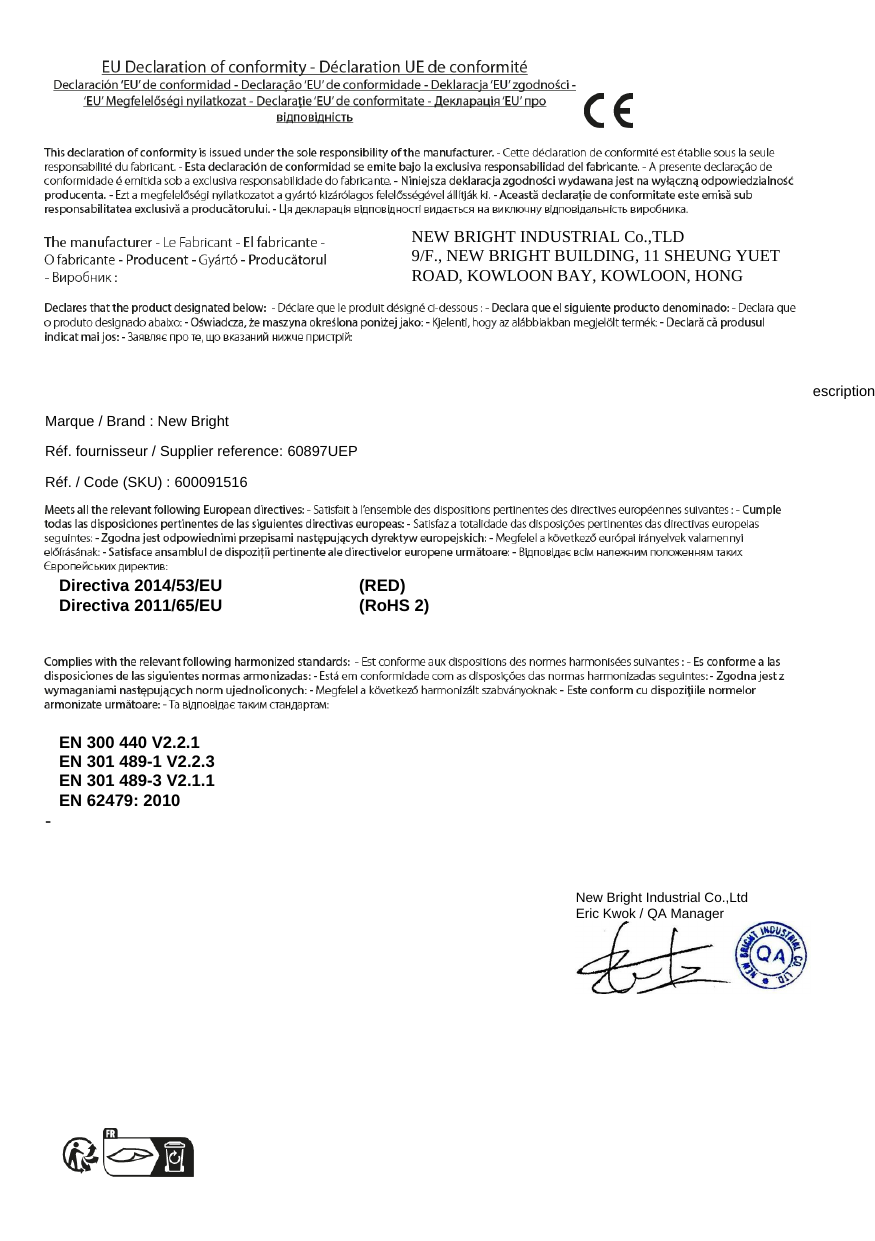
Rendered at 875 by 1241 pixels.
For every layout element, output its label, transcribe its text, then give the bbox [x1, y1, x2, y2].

text EN 301 489-3 V2.1.1 [59, 771, 815, 790]
text Directiva 2014/53/EU (RED) [59, 576, 815, 595]
text Directiva 2011/65/EU (RoHS 2) [59, 595, 815, 614]
text Réf. / Code (SKU) : 600091516 [45, 473, 828, 490]
text Réf. fournisseur / Supplier reference: 60897UEP [45, 443, 828, 460]
text Marque / Brand : New Bright [45, 413, 828, 429]
picture [44, 146, 813, 222]
text Eric Kwok / QA Manager [576, 906, 815, 921]
text EN 301 489-1 V2.2.3 [59, 752, 815, 771]
picture [58, 1128, 194, 1178]
text EN 62479: 2010 [59, 790, 815, 809]
text New Bright Industrial Co.,Ltd [576, 890, 815, 906]
picture [44, 655, 813, 716]
picture [44, 225, 330, 294]
picture [575, 921, 811, 994]
picture [584, 93, 633, 128]
picture [44, 296, 799, 348]
picture [48, 58, 581, 128]
text EN 300 440 V2.2.1 [59, 733, 815, 752]
picture [44, 503, 799, 573]
